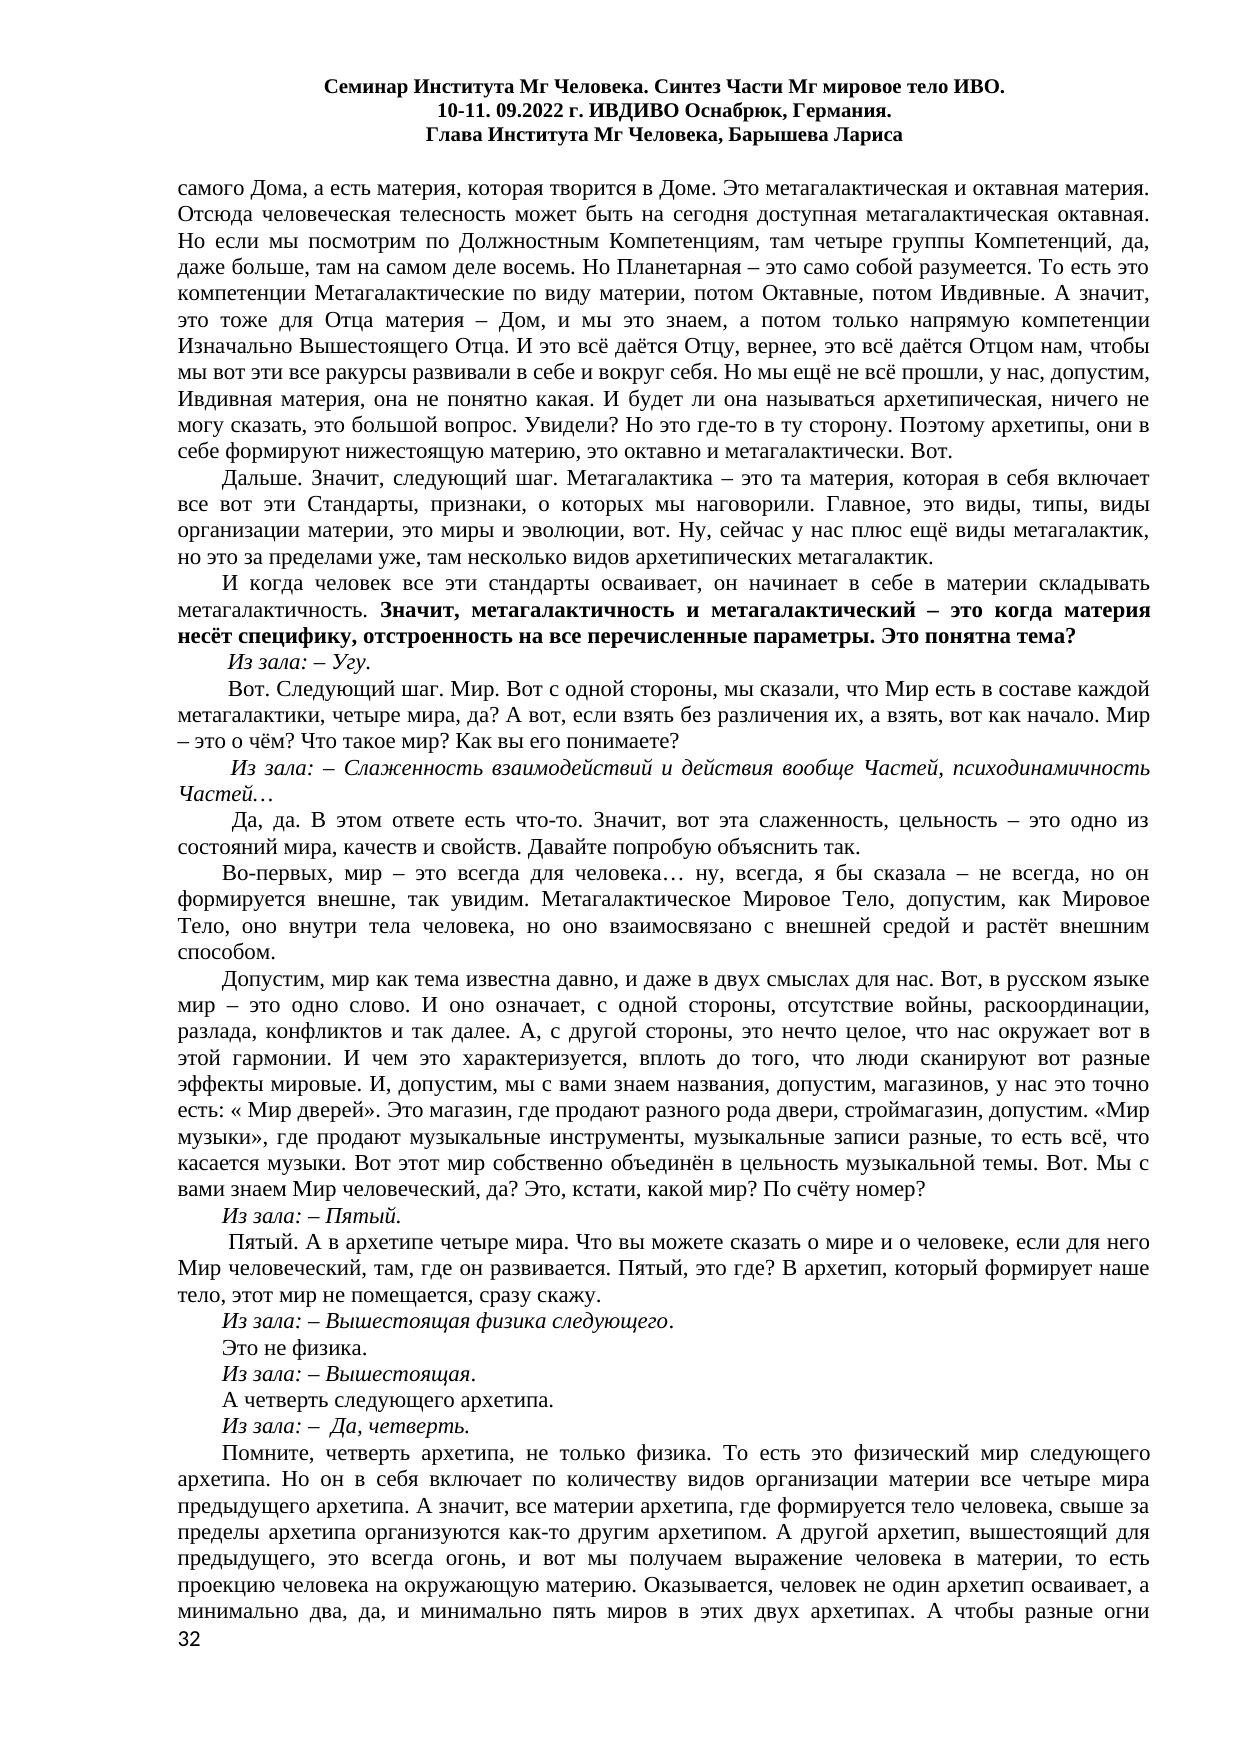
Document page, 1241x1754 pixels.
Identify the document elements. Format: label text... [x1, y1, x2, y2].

text Из зала: – Угу. [177, 648, 1152, 675]
text Это не физика. [177, 1333, 1152, 1360]
text А четверть следующего архетипа. [177, 1386, 1152, 1413]
text Из зала: – Слаженность взаимодействий и действия вообще Частей, психодинамичность Частей… [177, 754, 1152, 806]
text Дальше. Значит, следующий шаг. Метагалактика – это та материя, которая в себя включает все вот эти Стандарты, признаки, о которых мы наговорили. Главное, это виды, типы, виды организации материи, это миры и эволюции, вот. Ну, сейчас у нас плюс ещё виды метагалактик, но это за пределами уже, там несколько видов архетипических метагалактик. [177, 464, 1152, 569]
text Из зала: – Вышестоящая. [177, 1360, 1152, 1386]
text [177, 1439, 1152, 1623]
text Из зала: – Да, четверть. [177, 1413, 1152, 1439]
text Да, да. В этом ответе есть что-то. Значит, вот эта слаженность, цельность – это одно из состояний мира, качеств и свойств. Давайте попробую объяснить так. [177, 806, 1152, 859]
text Во-первых, мир – это всегда для человека… ну, всегда, я бы сказала – не всегда, но он формируется внешне, так увидим. Метагалактическое Мировое Тело, допустим, как Мировое Тело, оно внутри тела человека, но оно взаимосвязано с внешней средой и растёт внешним способом. [177, 859, 1152, 964]
text Допустим, мир как тема известна давно, и даже в двух смыслах для нас. Вот, в русском языке мир – это одно слово. И оно означает, с одной стороны, отсутствие войны, раскоординации, разлада, конфликтов и так далее. А, с другой стороны, это нечто целое, что нас окружает вот в этой гармонии. И чем это характеризуется, вплоть до того, что люди сканируют вот разные эффекты мировые. И, допустим, мы с вами знаем названия, допустим, магазинов, у нас это точно есть: « Мир дверей». Это магазин, где продают разного рода двери, строймагазин, допустим. «Мир музыки», где продают музыкальные инструменты, музыкальные записи разные, то есть всё, что касается музыки. Вот этот мир собственно объединён в цельность музыкальной темы. Вот. Мы с вами знаем Мир человеческий, да? Это, кстати, какой мир? По счёту номер? [177, 964, 1152, 1202]
text Вот. Следующий шаг. Мир. Вот с одной стороны, мы сказали, что Мир есть в составе каждой метагалактики, четыре мира, да? А вот, если взять без различения их, а взять, вот как начало. Мир – это о чём? Что такое мир? Как вы его понимаете? [177, 675, 1152, 754]
text Из зала: – Пятый. [177, 1202, 1152, 1228]
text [177, 174, 1152, 464]
text Из зала: – Вышестоящая физика следующего. [177, 1307, 1152, 1333]
text И когда человек все эти стандарты осваивает, он начинает в себе в материи складывать метагалактичность. Значит, метагалактичность и метагалактический – это когда материя несёт специфику, отстроенность на все перечисленные параметры. Это понятна тема? [177, 569, 1152, 648]
text Пятый. А в архетипе четыре мира. Что вы можете сказать о мире и о человеке, если для него Мир человеческий, там, где он развивается. Пятый, это где? В архетип, который формирует наше тело, этот мир не помещается, сразу скажу. [177, 1228, 1152, 1307]
